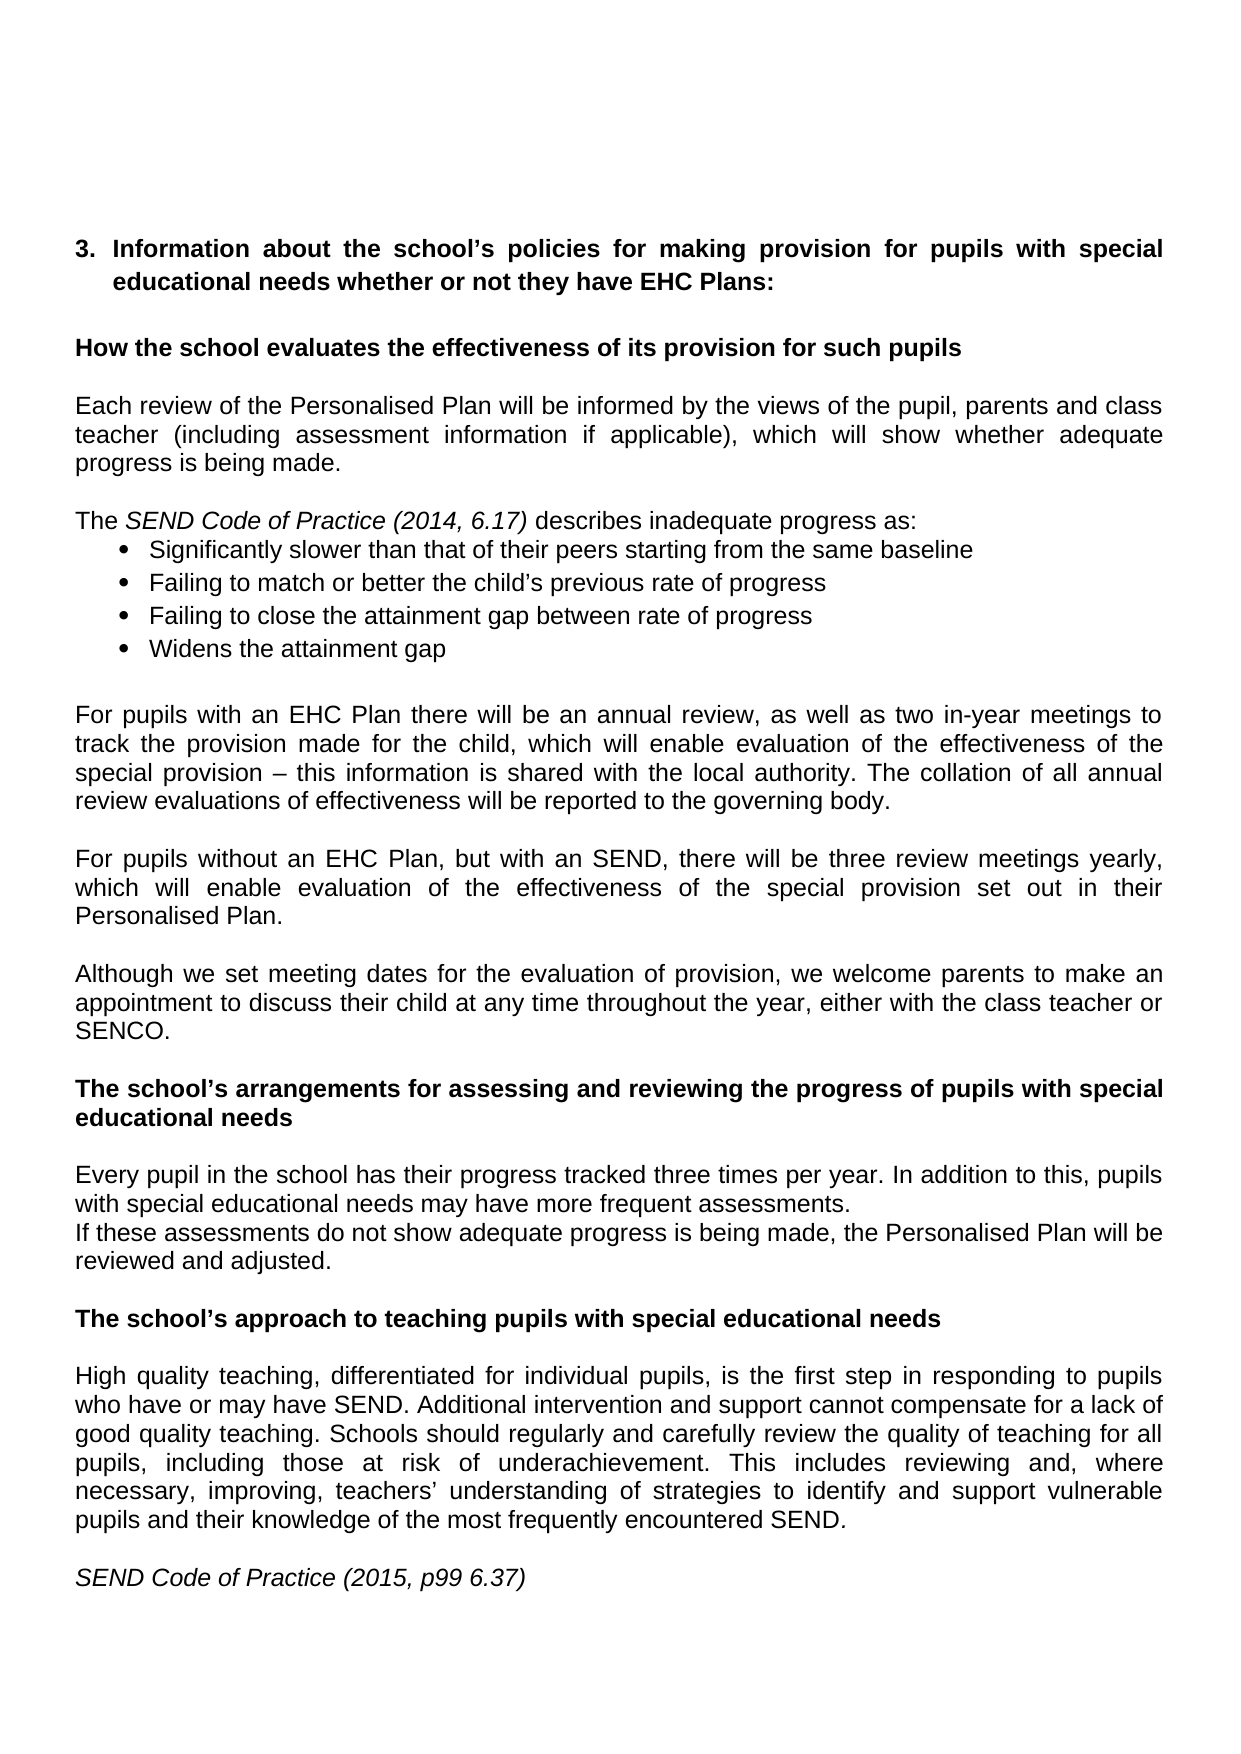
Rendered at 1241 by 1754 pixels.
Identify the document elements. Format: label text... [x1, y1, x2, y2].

text The school’s arrangements for assessing and reviewing the progress of pupils with special educational needs [75, 1074, 1165, 1131]
list Information about the school’s policies for making provision for pupils with special educational needs whether or not they have EHC Plans: [75, 234, 1165, 296]
text SEND Code of Practice (2015, p99 6.37) [75, 1563, 1165, 1591]
text For pupils without an EHC Plan, but with an SEND, there will be three review meetings yearly, which will enable evaluation of the effectiveness of the special provision set out in their Personalised Plan. [75, 844, 1165, 930]
text For pupils with an EHC Plan there will be an annual review, as well as two in-year meetings to track the provision made for the child, which will enable evaluation of the effectiveness of the special provision – this information is shared with the local authority. The collation of all annual review evaluations of effectiveness will be reported to the governing body. [75, 700, 1165, 815]
text Although we set meeting dates for the evaluation of provision, we welcome parents to make an appointment to discuss their child at any time throughout the year, either with the class teacher or SENCO. [75, 959, 1165, 1045]
list Significantly slower than that of their peers starting from the same baseline [119, 534, 1165, 563]
list Widens the attainment gap [119, 634, 1165, 663]
text How the school evaluates the effectiveness of its provision for such pupils [75, 333, 1165, 362]
list Failing to match or better the child’s previous rate of progress [119, 568, 1165, 597]
text The SEND Code of Practice (2014, 6.17) describes inadequate progress as: [75, 506, 1165, 534]
text The school’s approach to teaching pupils with special educational needs [75, 1304, 1165, 1333]
text High quality teaching, differentiated for individual pupils, is the first step in responding to pupils who have or may have SEND. Additional intervention and support cannot compensate for a lack of good quality teaching. Schools should regularly and carefully review the quality of teaching for all pupils, including those at risk of underachievement. This includes reviewing and, where necessary, improving, teachers’ understanding of strategies to identify and support vulnerable pupils and their knowledge of the most frequently encountered SEND. [75, 1361, 1165, 1534]
text Every pupil in the school has their progress tracked three times per year. In addition to this, pupils with special educational needs may have more frequent assessments. [75, 1160, 1165, 1218]
text If these assessments do not show adequate progress is being made, the Personalised Plan will be reviewed and adjusted. [75, 1218, 1165, 1275]
list Failing to close the attainment gap between rate of progress [119, 601, 1165, 630]
text Each review of the Personalised Plan will be informed by the views of the pupil, parents and class teacher (including assessment information if applicable), which will show whether adequate progress is being made. [75, 391, 1165, 477]
